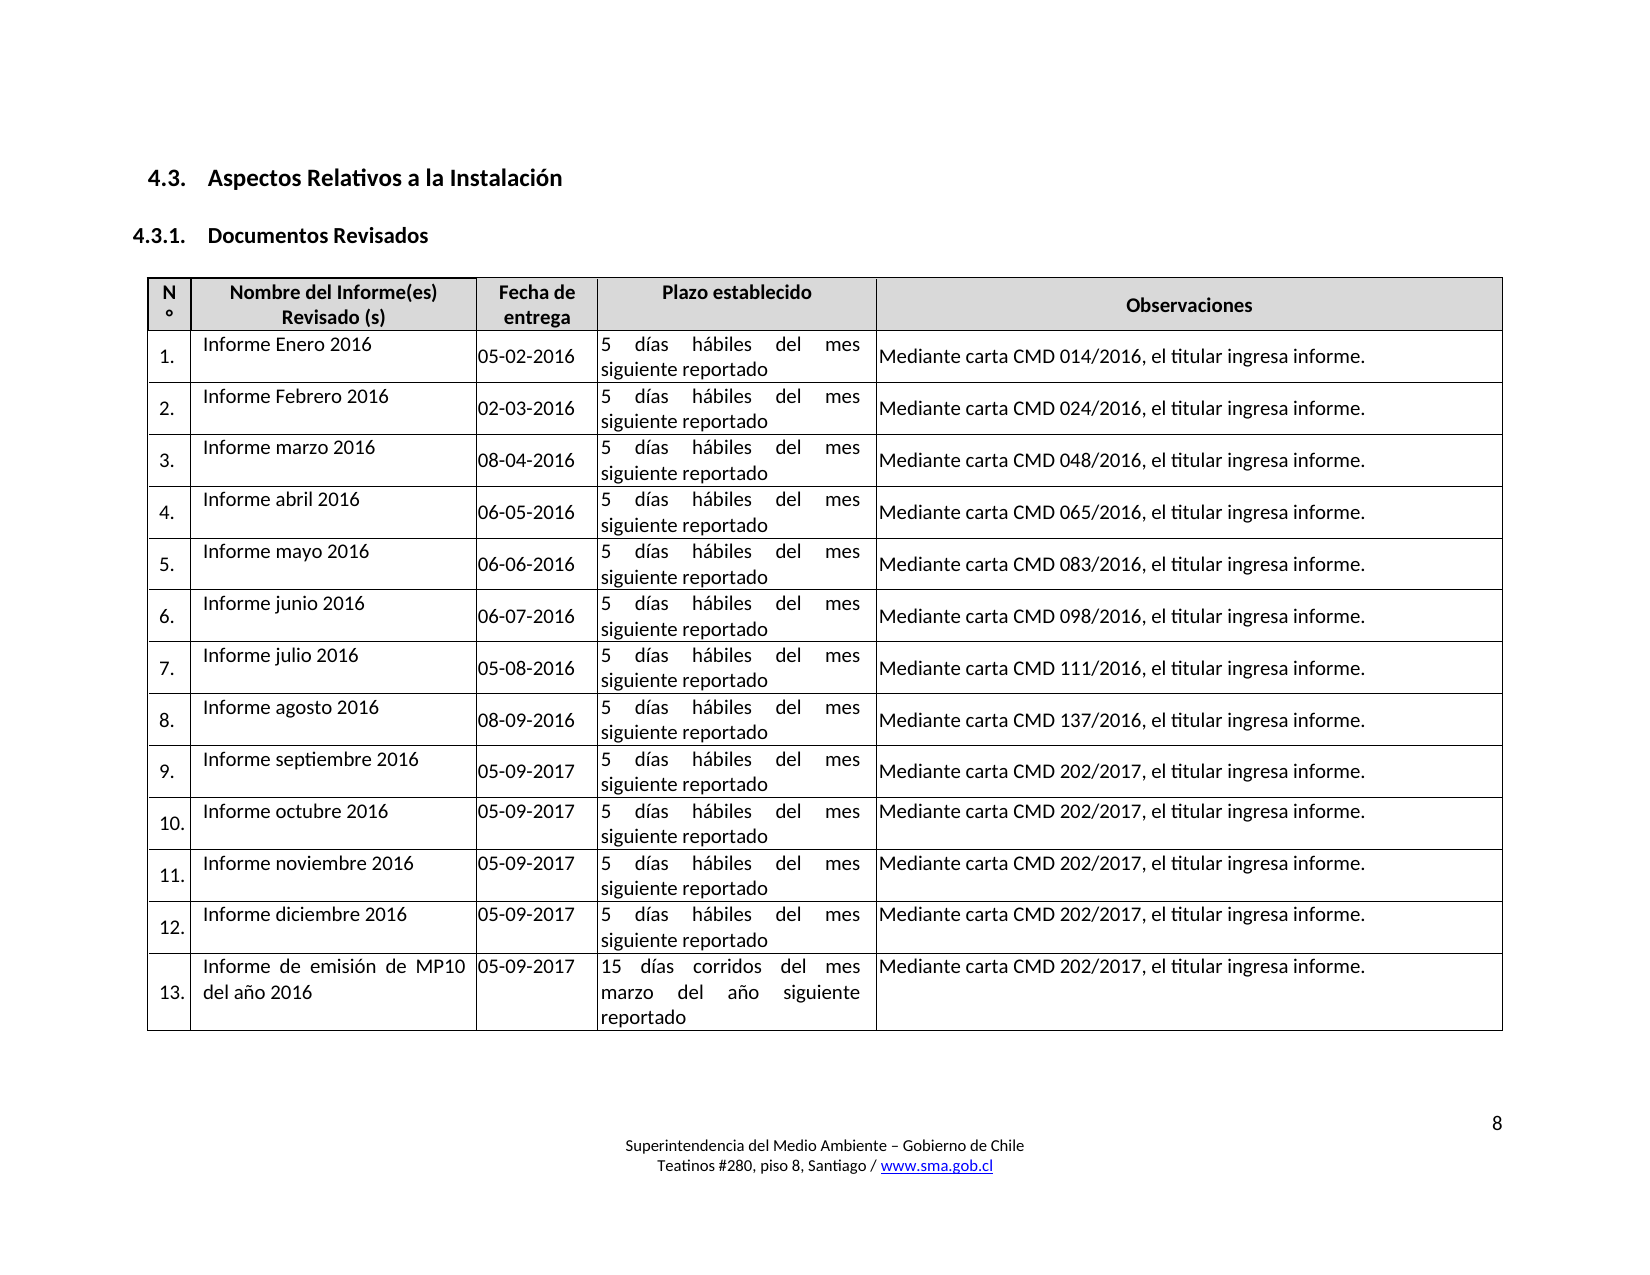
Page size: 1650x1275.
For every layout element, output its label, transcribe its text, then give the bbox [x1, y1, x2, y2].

table_cell [148, 901, 190, 952]
table_header N° [149, 279, 190, 330]
table_cell [148, 537, 190, 589]
table_cell 5 días hábiles del mes siguiente reportado [598, 746, 876, 797]
table_cell 02-03-2016 [477, 383, 597, 434]
table_cell 08-04-2016 [477, 435, 597, 486]
table_cell Mediante carta CMD 065/2016, el titular ingresa informe. [877, 487, 1502, 537]
table_cell [148, 849, 190, 901]
table_cell Informe junio 2016 [191, 590, 476, 641]
table_cell Informe diciembre 2016 [191, 902, 476, 952]
table_cell 5 días hábiles del mes siguiente reportado [598, 850, 876, 901]
table_cell [148, 589, 190, 641]
table_cell Mediante carta CMD 024/2016, el titular ingresa informe. [877, 383, 1502, 434]
table_cell 5 días hábiles del mes siguiente reportado [598, 383, 876, 434]
table_cell Informe abril 2016 [191, 487, 476, 537]
table_cell [148, 797, 190, 849]
table_cell 05-08-2016 [477, 642, 597, 693]
table_cell Mediante carta CMD 083/2016, el titular ingresa informe. [877, 539, 1502, 589]
table_cell Mediante carta CMD 202/2017, el titular ingresa informe. [877, 746, 1502, 797]
table_cell Informe mayo 2016 [191, 539, 476, 589]
table_cell 06-05-2016 [477, 487, 597, 537]
table_header Nombre del Informe(es) Revisado (s) [192, 279, 476, 330]
table_cell [148, 745, 190, 797]
table_cell 06-07-2016 [477, 590, 597, 641]
table_cell Mediante carta CMD 202/2017, el titular ingresa informe. [877, 902, 1502, 952]
table_cell Mediante carta CMD 202/2017, el titular ingresa informe. [877, 850, 1502, 901]
table_cell 05-09-2017 [477, 954, 597, 1030]
table_cell [148, 953, 190, 1030]
table_cell 5 días hábiles del mes siguiente reportado [598, 694, 876, 745]
table_cell Mediante carta CMD 014/2016, el titular ingresa informe. [877, 331, 1502, 382]
table_cell 5 días hábiles del mes siguiente reportado [598, 642, 876, 693]
table_cell 5 días hábiles del mes siguiente reportado [598, 798, 876, 849]
subtitle Documentos Revisados [133, 221, 1502, 249]
table_cell Mediante carta CMD 202/2017, el titular ingresa informe. [877, 798, 1502, 849]
table_cell Informe agosto 2016 [191, 694, 476, 745]
table_cell Mediante carta CMD 048/2016, el titular ingresa informe. [877, 435, 1502, 486]
table_cell Informe de emisión de MP10 del año 2016 [191, 954, 476, 1030]
table_cell Informe marzo 2016 [191, 435, 476, 486]
table_cell 5 días hábiles del mes siguiente reportado [598, 902, 876, 952]
table_cell [148, 434, 190, 486]
table_cell 15 días corridos del mes marzo del año siguiente reportado [598, 954, 876, 1030]
table_cell 05-09-2017 [477, 746, 597, 797]
table_cell Mediante carta CMD 137/2016, el titular ingresa informe. [877, 694, 1502, 745]
table_header Plazo establecido [598, 278, 876, 330]
table_cell [148, 486, 190, 537]
table_header Observaciones [876, 278, 1502, 330]
table_cell Informe Febrero 2016 [191, 383, 476, 434]
table_cell Informe noviembre 2016 [191, 850, 476, 901]
table_cell 05-09-2017 [477, 850, 597, 901]
table_cell 05-09-2017 [477, 902, 597, 952]
table_cell 08-09-2016 [477, 694, 597, 745]
table_cell [148, 382, 190, 434]
table_cell Mediante carta CMD 202/2017, el titular ingresa informe. [877, 954, 1502, 1030]
table_cell 06-06-2016 [477, 539, 597, 589]
table_cell 05-02-2016 [477, 331, 597, 382]
table_cell Mediante carta CMD 111/2016, el titular ingresa informe. [877, 642, 1502, 693]
table_cell [148, 641, 190, 693]
table_cell Informe Enero 2016 [191, 331, 476, 382]
table_cell 5 días hábiles del mes siguiente reportado [598, 487, 876, 537]
table_cell Informe octubre 2016 [191, 798, 476, 849]
table_header Fecha de entrega [477, 278, 598, 330]
table_cell [148, 331, 190, 382]
table_cell 5 días hábiles del mes siguiente reportado [598, 590, 876, 641]
subtitle Aspectos Relativos a la Instalación [148, 162, 1502, 193]
table_cell 5 días hábiles del mes siguiente reportado [598, 539, 876, 589]
table_cell 5 días hábiles del mes siguiente reportado [598, 331, 876, 382]
table_cell Mediante carta CMD 098/2016, el titular ingresa informe. [877, 590, 1502, 641]
table_cell 5 días hábiles del mes siguiente reportado [598, 435, 876, 486]
table_cell [148, 693, 190, 745]
table_cell Informe septiembre 2016 [191, 746, 476, 797]
table_cell Informe julio 2016 [191, 642, 476, 693]
table_cell 05-09-2017 [477, 798, 597, 849]
